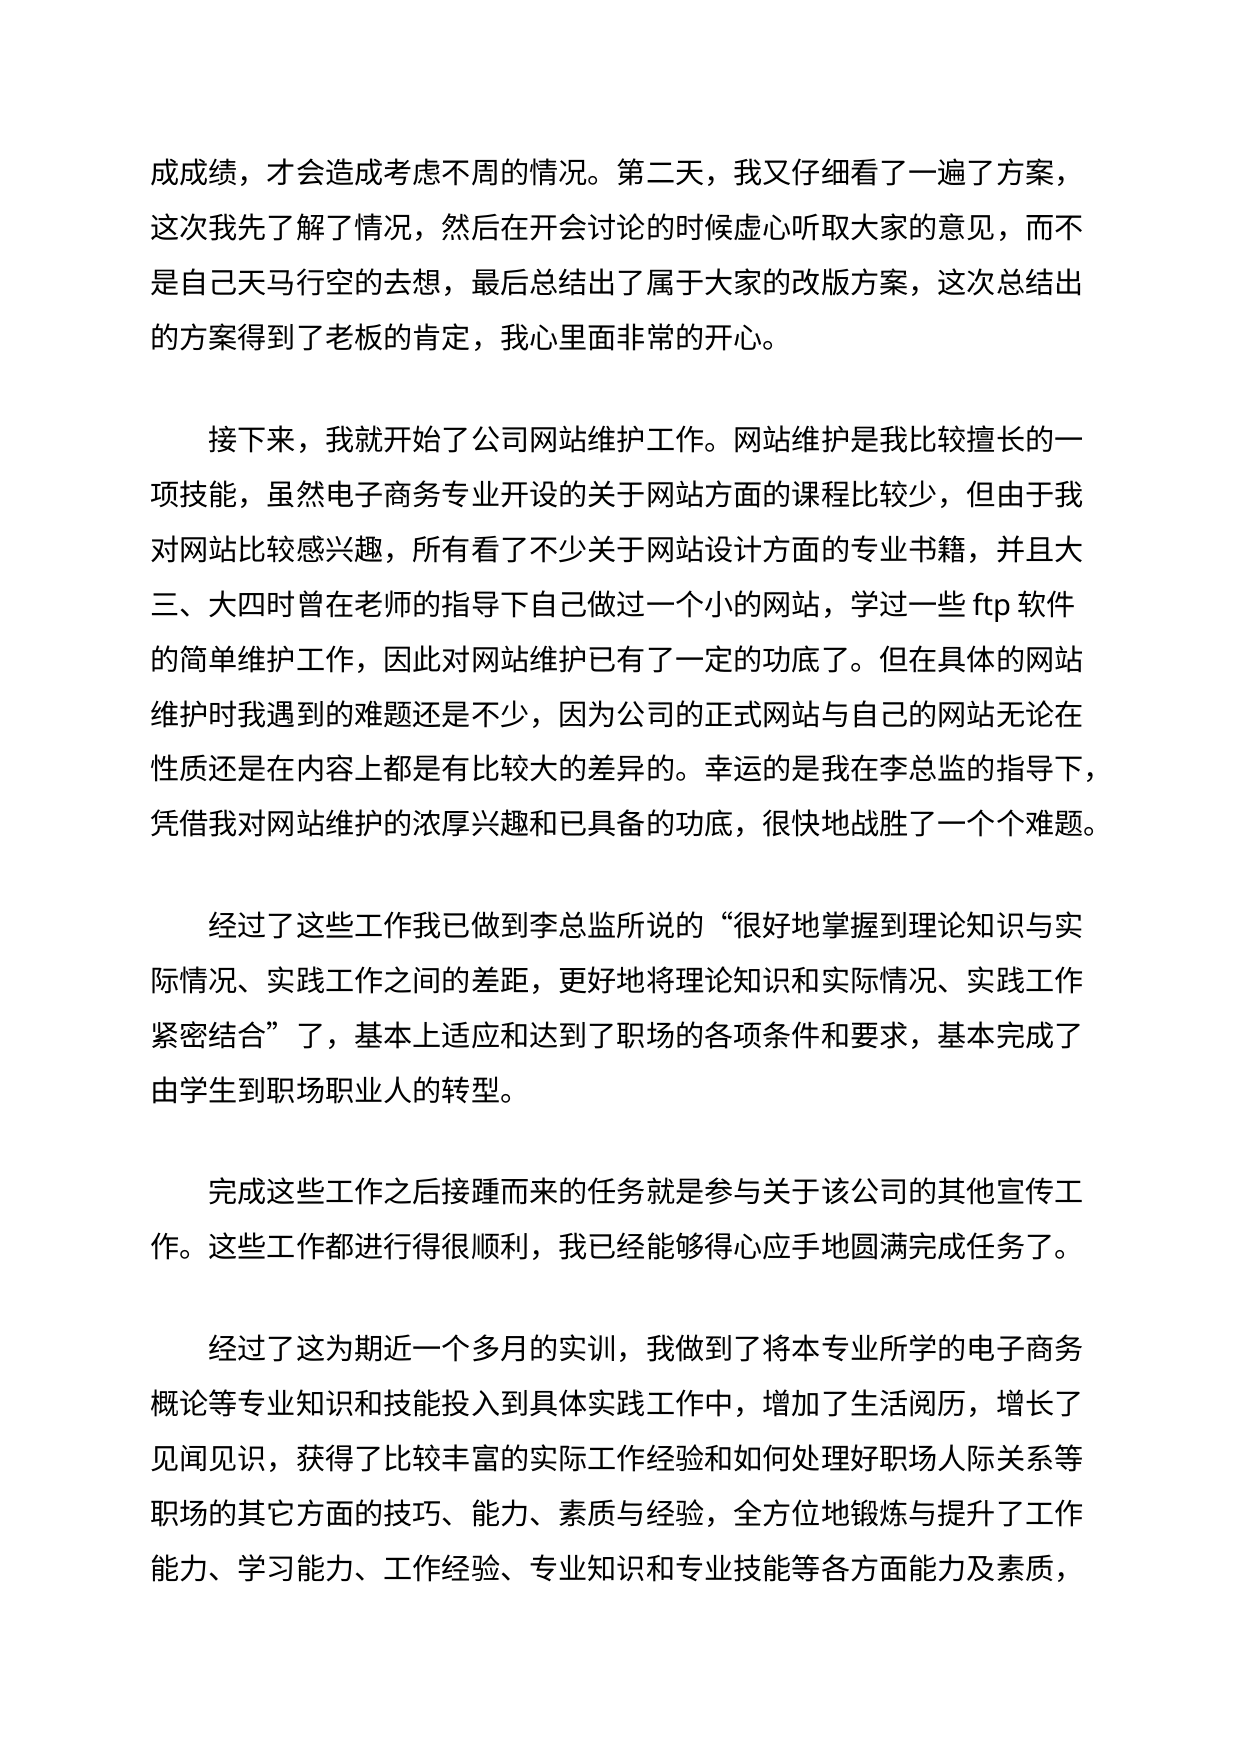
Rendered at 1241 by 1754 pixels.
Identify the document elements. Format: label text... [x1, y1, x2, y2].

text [150, 1326, 1090, 1588]
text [150, 150, 1090, 357]
text 经过了这些工作我已做到李总监所说的“很好地掌握到理论知识与实际情况、实践工作之间的差距，更好地将理论知识和实际情况、实践工作紧密结合”了，基本上适应和达到了职场的各项条件和要求，基本完成了由学生到职场职业人的转型。 [150, 903, 1090, 1109]
text 完成这些工作之后接踵而来的任务就是参与关于该公司的其他宣传工作。这些工作都进行得很顺利，我已经能够得心应手地圆满完成任务了。 [150, 1169, 1090, 1266]
text 接下来，我就开始了公司网站维护工作。网站维护是我比较擅长的一项技能，虽然电子商务专业开设的关于网站方面的课程比较少，但由于我对网站比较感兴趣，所有看了不少关于网站设计方面的专业书籍，并且大三、大四时曾在老师的指导下自己做过一个小的网站，学过一些ftp软件的简单维护工作，因此对网站维护已有了一定的功底了。但在具体的网站维护时我遇到的难题还是不少，因为公司的正式网站与自己的网站无论在性质还是在内容上都是有比较大的差异的。幸运的是我在李总监的指导下，凭借我对网站维护的浓厚兴趣和已具备的功底，很快地战胜了一个个难题。 [150, 416, 1090, 843]
